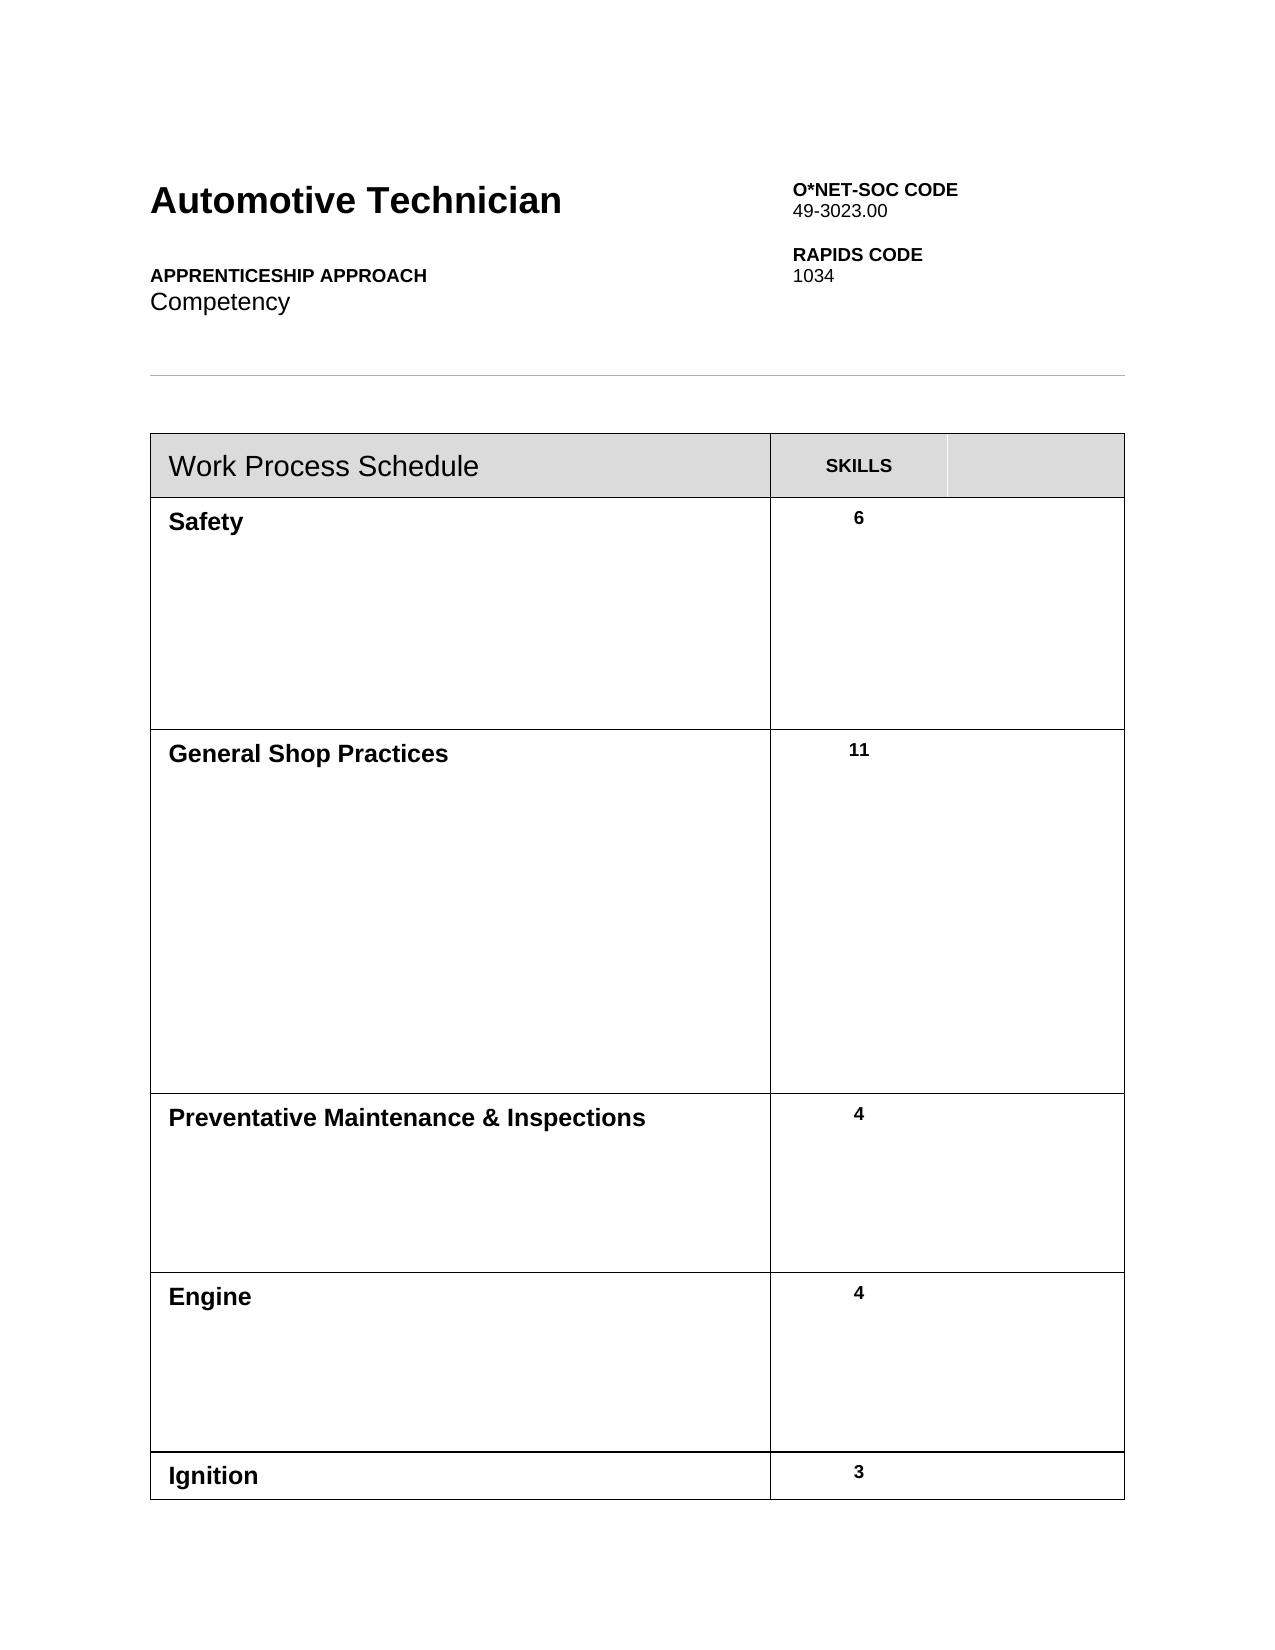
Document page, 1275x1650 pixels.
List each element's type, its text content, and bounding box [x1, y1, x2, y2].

table_cell [948, 1273, 1124, 1451]
table_cell 4 [771, 1273, 947, 1451]
table_cell [948, 1094, 1124, 1272]
table_cell Preventative Maintenance & Inspections Evaluate, diagnose, and repair preventative maintenance failure problems and immediately report major problems to Shop Foreman or Assistant Foreman Monitor and troubleshoot gauges and warning lights Measure and maintain fluid levels Multi-point inspection [151, 1094, 770, 1272]
table_header [948, 434, 1124, 497]
text O*NET-SOC CODE [793, 179, 1125, 200]
table_cell General Shop Practices Proper use and care of hand, electrical, pneumatic, and specialty tools Inspect, diagnose, and repair (overhauls) vehicle components Keep parts and equipment clean, organized, and in good operating condition Effectively communicate with supervisor and staff Use schematics, diagrams, and manuals to perform maintenance and troubleshooting tasks Properly documents all maintenance tasks Demonstrate computer, diagnostic, and recording requirements Select and use sealants properly Demonstrate safe use of jacks and lifting equipment (must be at least 18 years of age to operate lifting equipment, if applicable) Proper disposal of liquids, parts, and components Maintains positive attitude and team concept. [151, 730, 770, 1093]
table_cell 6 [771, 498, 947, 729]
table_cell [948, 498, 1124, 729]
text Automotive Technician [150, 179, 719, 222]
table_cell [151, 1453, 770, 1499]
text 1034 [793, 265, 1125, 287]
table_cell 11 [771, 730, 947, 1093]
text RAPIDS CODE [793, 243, 1125, 265]
table_cell [948, 730, 1124, 1093]
table_header Work Process Schedule [151, 434, 770, 497]
text Competency [150, 287, 719, 315]
table_cell Safety Understand and adhere to all shop safety policies Understand Material Safety Data (MSD) information Proper use and care of Personal Protective Equipment (PPE) Understanding of first aid procedures related to duties of the job Fluid spill containment and absorption Compliance with OSHA safety rules. [151, 498, 770, 729]
table_cell 3 [771, 1453, 947, 1499]
table_header SKILLS [771, 434, 947, 497]
table_cell [948, 1453, 1124, 1499]
text APPRENTICESHIP APPROACH [150, 265, 719, 287]
table_cell 4 [771, 1094, 947, 1272]
table_cell Engine Change oil and filters Properly perform engine maintenance (scheduled and unscheduled) Inspect and replace engine related belts as required Maintain intake and exhaust systems [151, 1273, 770, 1451]
text 49-3023.00 [793, 200, 1125, 222]
